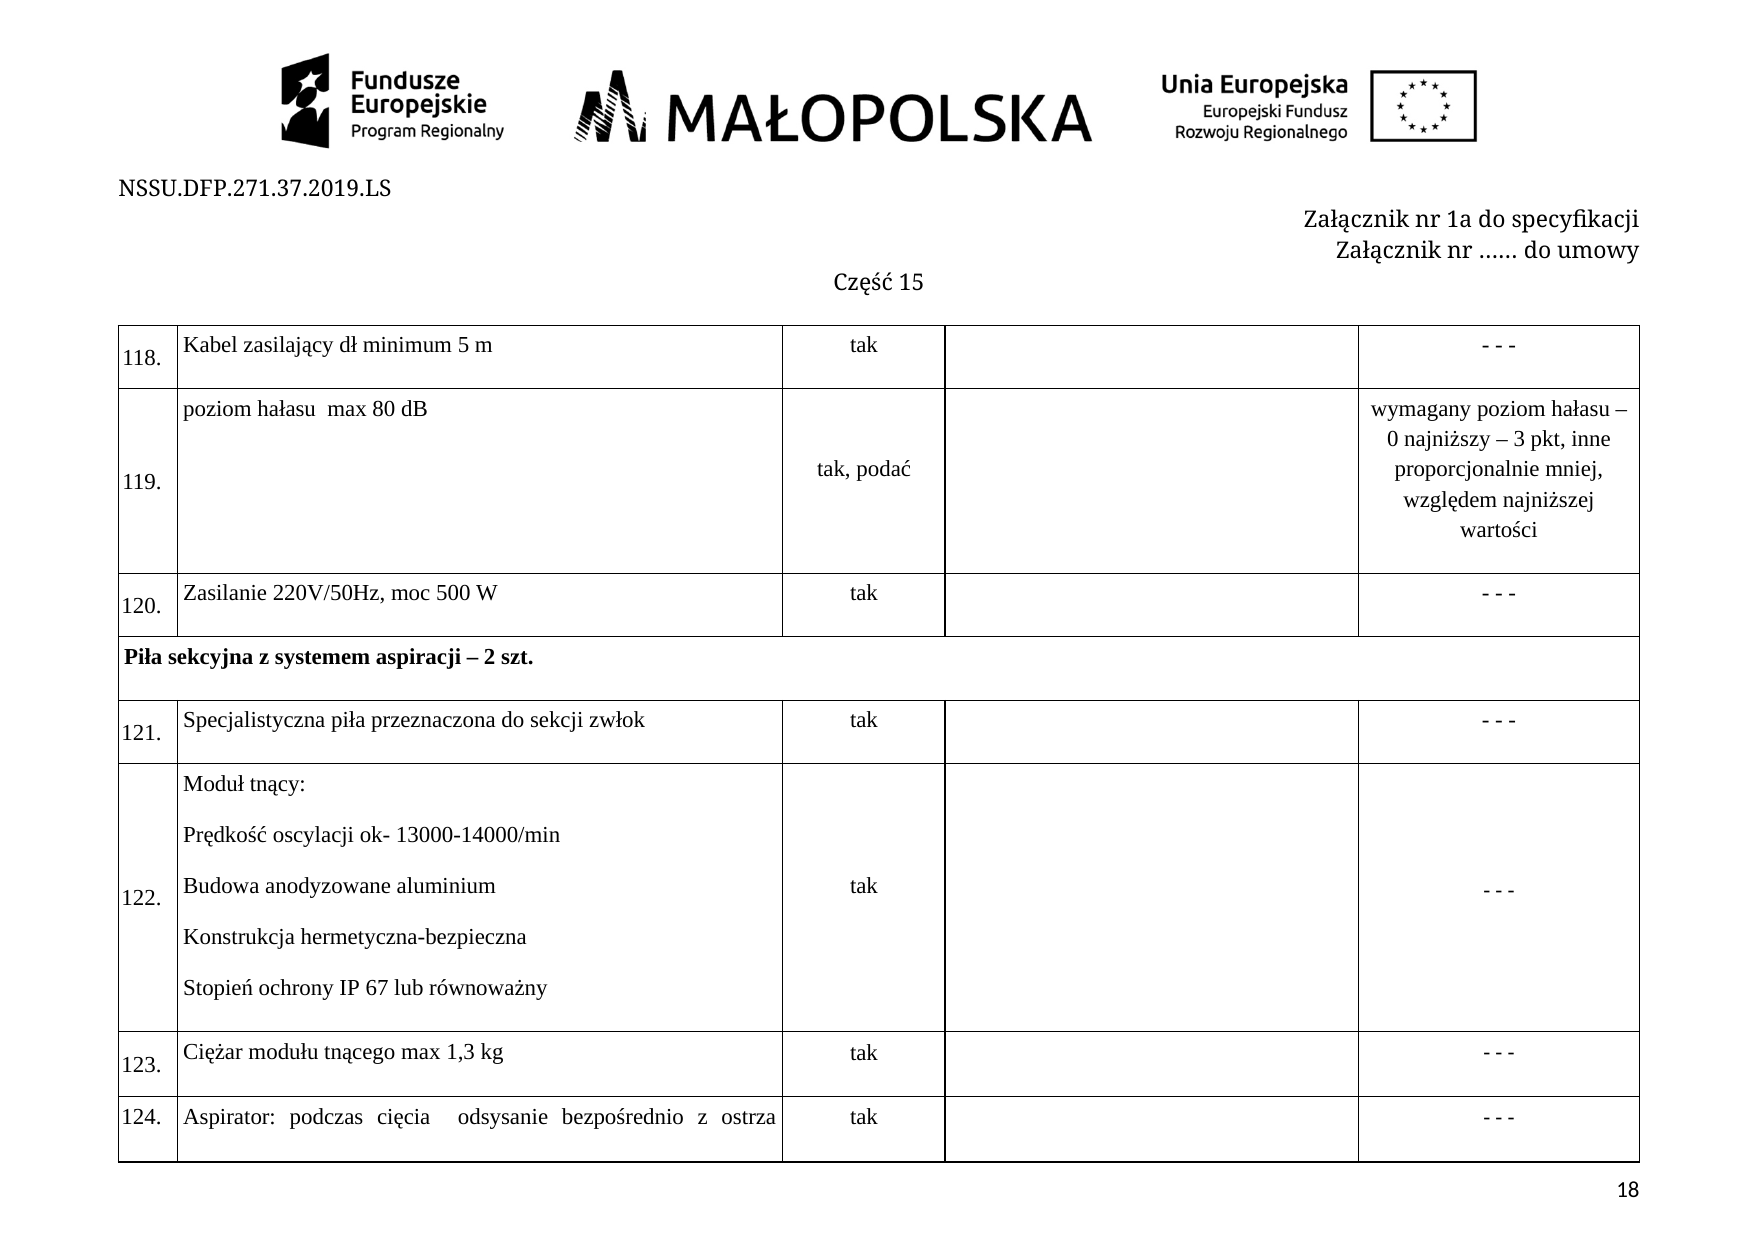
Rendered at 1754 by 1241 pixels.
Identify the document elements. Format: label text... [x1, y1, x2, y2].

table_cell Aspirator: podczas cięcia odsysanie bezpośrednio z ostrza stałych cząstek i płynów [178, 1097, 782, 1161]
table_cell - - - [1359, 1097, 1639, 1161]
table_cell wymagany poziom hałasu – 0 najniższy – 3 pkt, inne proporcjonalnie mniej, względem najniższej wartości [1359, 389, 1639, 573]
table_cell [946, 701, 1358, 763]
table_cell [119, 326, 177, 388]
table_cell tak [783, 764, 944, 1031]
table_cell Zasilanie 220V/50Hz, moc 500 W [178, 574, 782, 636]
table_cell [119, 764, 177, 1031]
table_cell tak, podać [783, 389, 944, 573]
table_cell Ciężar modułu tnącego max 1,3 kg [178, 1032, 782, 1096]
table_cell Kabel zasilający dł minimum 5 m [178, 326, 782, 388]
table_cell tak [783, 1097, 944, 1161]
table_cell Piła sekcyjna z systemem aspiracji – 2 szt. [119, 637, 1639, 700]
table_cell [119, 389, 177, 573]
table_cell tak [783, 326, 944, 388]
table_cell [946, 1032, 1358, 1096]
table_cell [946, 326, 1358, 388]
table_cell tak [783, 1032, 944, 1096]
table_cell - - - [1359, 764, 1639, 1031]
table_cell poziom hałasu max 80 dB [178, 389, 782, 573]
table_cell tak [783, 574, 944, 636]
table_cell [119, 701, 177, 763]
table_cell [946, 1097, 1358, 1161]
table_cell [119, 574, 177, 636]
table_cell [946, 389, 1358, 573]
table_cell - - - [1359, 574, 1639, 636]
table_cell [946, 574, 1358, 636]
table_cell [946, 764, 1358, 1031]
table_cell - - - [1359, 701, 1639, 763]
picture [258, 29, 1499, 172]
table_cell Specjalistyczna piła przeznaczona do sekcji zwłok [178, 701, 782, 763]
table_cell - - - [1359, 326, 1639, 388]
table_cell tak [783, 701, 944, 763]
table_cell Moduł tnący: Prędkość oscylacji ok- 13000-14000/min Budowa anodyzowane aluminium Konstrukcja hermetyczna-bezpieczna Stopień ochrony IP 67 lub równoważny [178, 764, 782, 1031]
table_cell [119, 1032, 177, 1096]
table_cell - - - [1359, 1032, 1639, 1096]
table_cell [119, 1097, 177, 1161]
